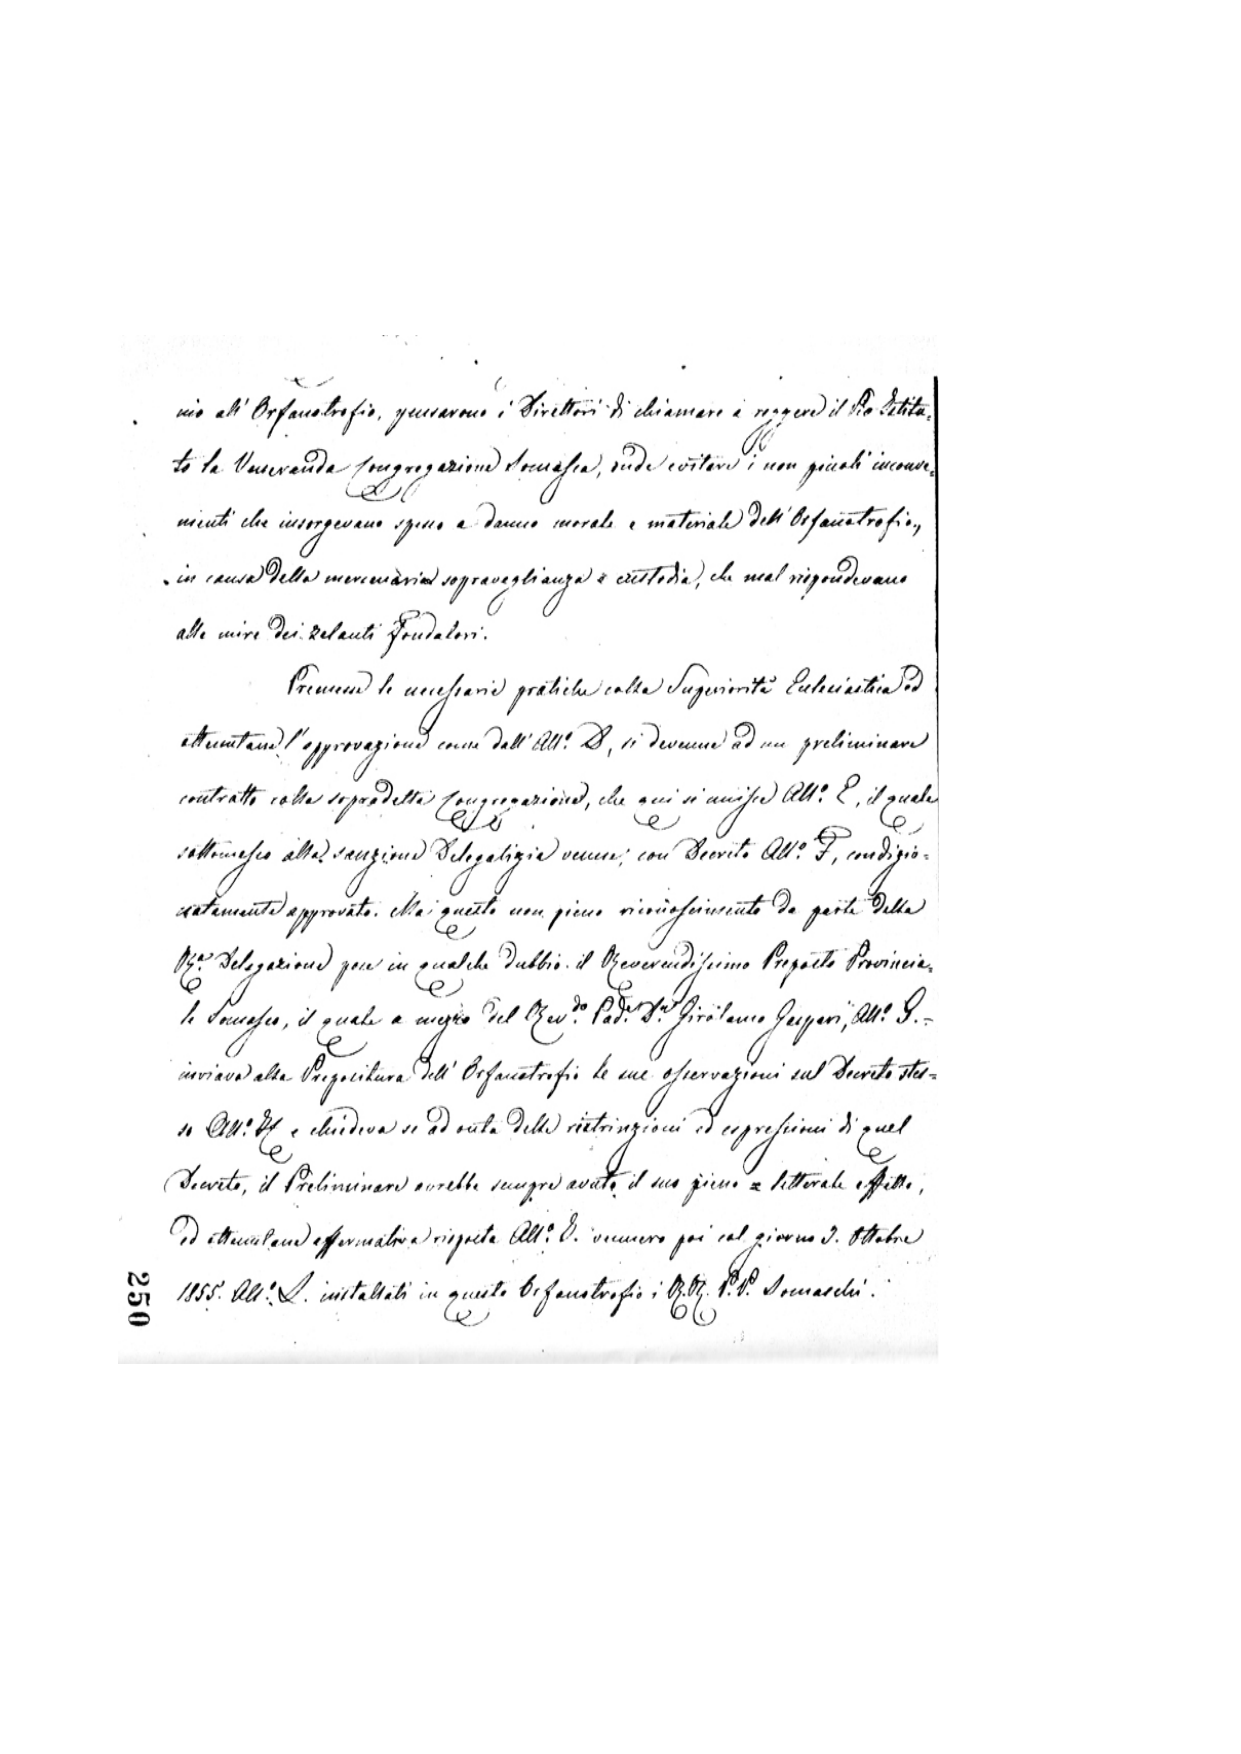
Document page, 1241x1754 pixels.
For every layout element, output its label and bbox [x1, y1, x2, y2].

picture [118, 335, 939, 1364]
